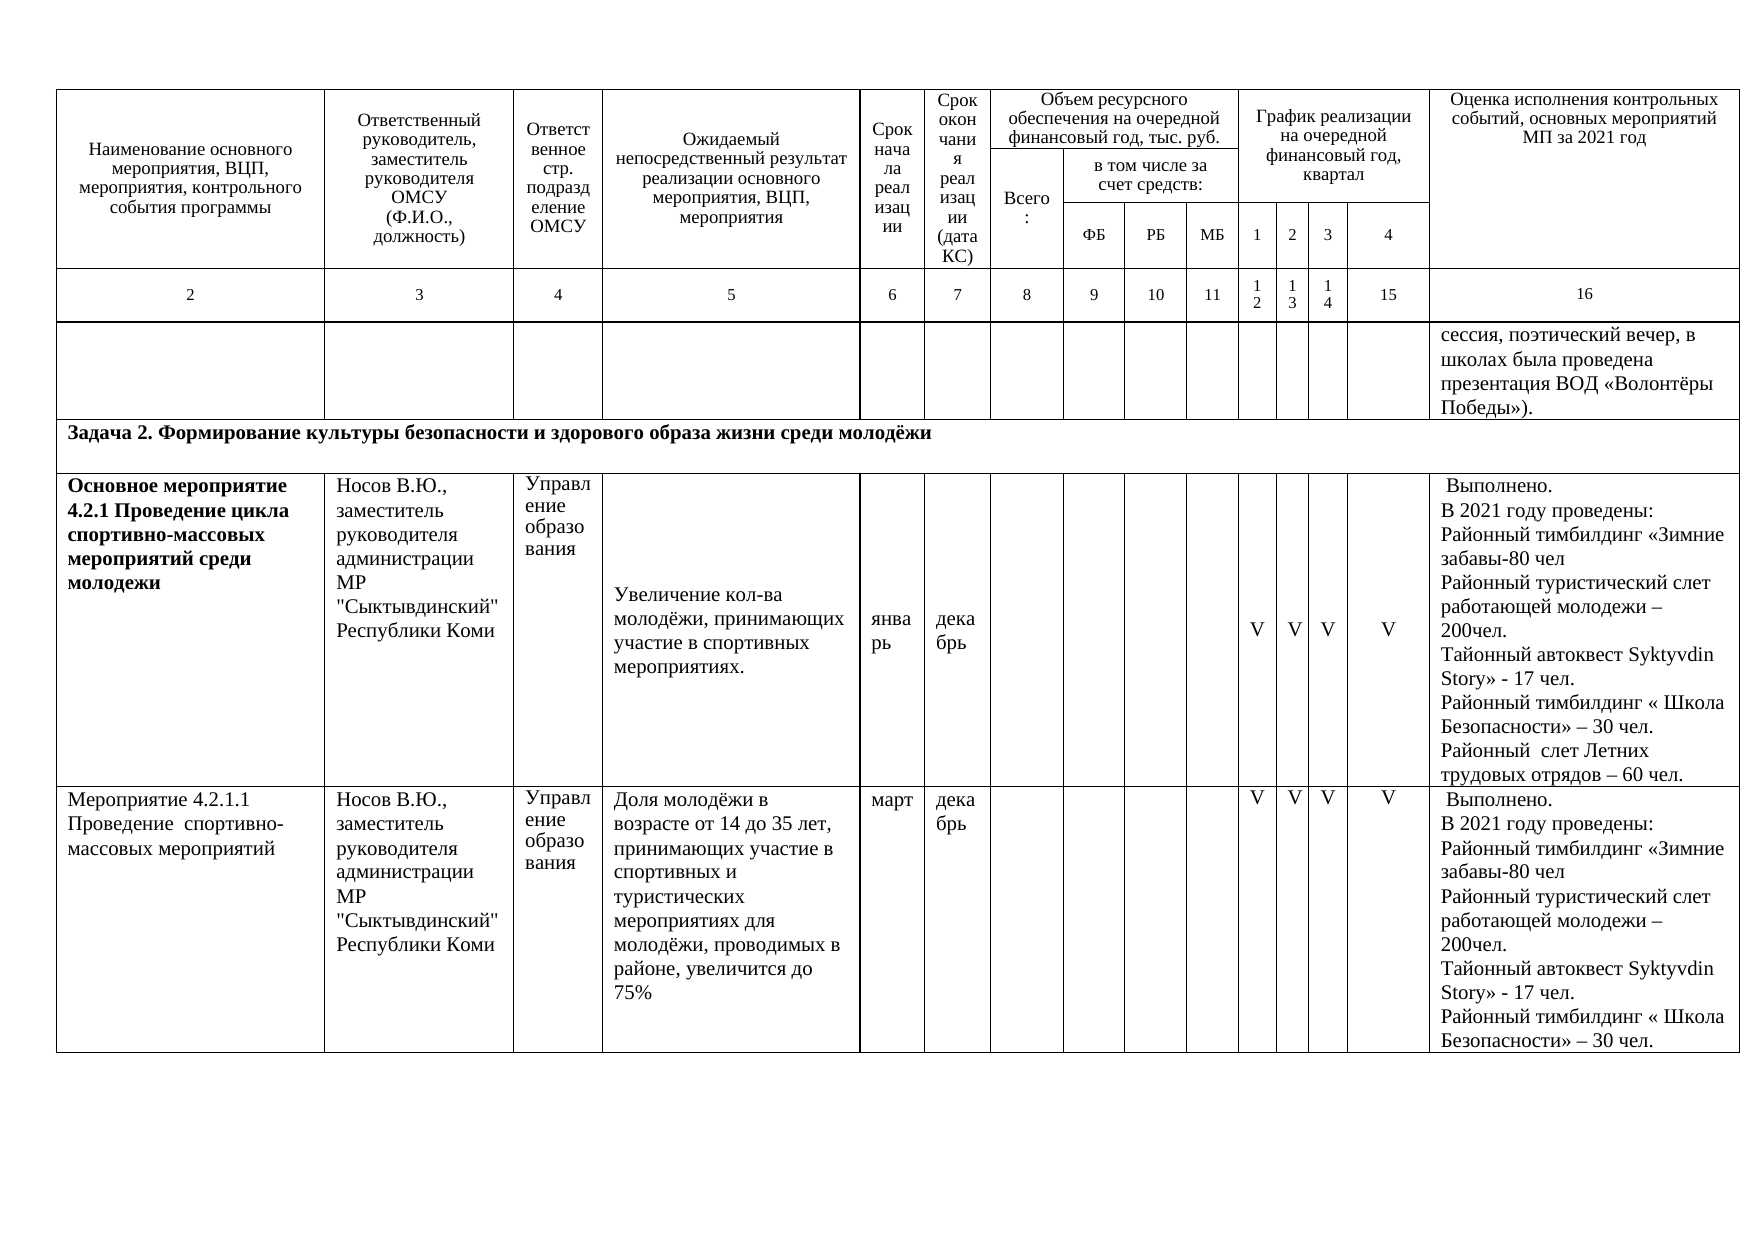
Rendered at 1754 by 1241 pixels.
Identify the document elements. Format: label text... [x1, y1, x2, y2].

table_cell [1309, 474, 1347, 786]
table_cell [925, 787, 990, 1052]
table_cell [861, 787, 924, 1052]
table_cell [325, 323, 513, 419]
table_cell 4 [514, 269, 602, 321]
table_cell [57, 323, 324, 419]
table_cell 15 [1348, 269, 1429, 321]
table_header Ответственное стр. подразделение ОМСУ [514, 90, 602, 268]
table_header Ответственный руководитель, заместитель руководителя ОМСУ (Ф.И.О., должность) [325, 90, 513, 268]
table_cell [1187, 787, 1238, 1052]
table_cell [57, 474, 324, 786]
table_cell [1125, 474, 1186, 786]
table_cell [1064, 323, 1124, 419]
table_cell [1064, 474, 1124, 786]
table_cell 13 [1277, 269, 1308, 321]
table_cell 8 [991, 269, 1063, 321]
table_header Наименование основного мероприятия, ВЦП, мероприятия, контрольного события программы [57, 90, 324, 268]
table_cell 16 [1430, 269, 1739, 321]
table_cell ФБ [1064, 203, 1124, 268]
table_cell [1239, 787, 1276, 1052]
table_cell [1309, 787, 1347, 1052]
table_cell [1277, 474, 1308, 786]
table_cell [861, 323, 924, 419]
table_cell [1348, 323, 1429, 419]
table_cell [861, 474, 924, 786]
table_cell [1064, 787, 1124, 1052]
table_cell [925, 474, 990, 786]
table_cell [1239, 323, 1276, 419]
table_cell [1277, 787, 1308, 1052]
table_cell РБ [1125, 203, 1186, 268]
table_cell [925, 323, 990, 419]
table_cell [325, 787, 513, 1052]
table_header Объем ресурсного обеспечения на очередной финансовый год, тыс. руб. [991, 90, 1238, 148]
table_header График реализации на очередной финансовый год, квартал [1239, 90, 1429, 202]
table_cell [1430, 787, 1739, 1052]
table_header Срок начала реализации [861, 90, 924, 268]
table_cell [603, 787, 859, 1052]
table_cell Всего: [991, 149, 1063, 268]
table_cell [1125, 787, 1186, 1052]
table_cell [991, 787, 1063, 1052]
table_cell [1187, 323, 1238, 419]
table_cell в том числе за счет средств: [1064, 149, 1238, 202]
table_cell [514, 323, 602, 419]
table_cell 7 [925, 269, 990, 321]
table_cell 4 [1348, 203, 1429, 268]
table_cell 6 [861, 269, 924, 321]
table_cell 12 [1239, 269, 1276, 321]
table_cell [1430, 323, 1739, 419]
table_header Ожидаемый непосредственный результат реализации основного мероприятия, ВЦП, мероприятия [603, 90, 859, 268]
table_cell 9 [1064, 269, 1124, 321]
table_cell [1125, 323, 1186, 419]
table_cell 10 [1125, 269, 1186, 321]
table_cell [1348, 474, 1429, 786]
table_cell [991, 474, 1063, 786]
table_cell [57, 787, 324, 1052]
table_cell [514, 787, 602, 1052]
table_cell 3 [325, 269, 513, 321]
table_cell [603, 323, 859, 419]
table_cell 14 [1309, 269, 1347, 321]
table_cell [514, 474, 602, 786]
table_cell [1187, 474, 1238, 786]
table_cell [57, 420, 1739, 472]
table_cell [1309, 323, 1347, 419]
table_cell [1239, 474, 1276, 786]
table_header Оценка исполнения контрольных событий, основных мероприятий МП за 2021 год [1430, 90, 1739, 268]
table_cell 2 [57, 269, 324, 321]
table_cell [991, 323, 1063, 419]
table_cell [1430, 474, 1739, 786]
table_cell 2 [1277, 203, 1308, 268]
table_cell 11 [1187, 269, 1238, 321]
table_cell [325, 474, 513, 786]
table_cell МБ [1187, 203, 1238, 268]
table_cell 3 [1309, 203, 1347, 268]
table_header Срок окончания реализации (дата КС) [925, 90, 990, 268]
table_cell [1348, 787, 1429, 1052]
table_cell 1 [1239, 203, 1276, 268]
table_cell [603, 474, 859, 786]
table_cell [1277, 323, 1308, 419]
table_cell 5 [603, 269, 859, 321]
